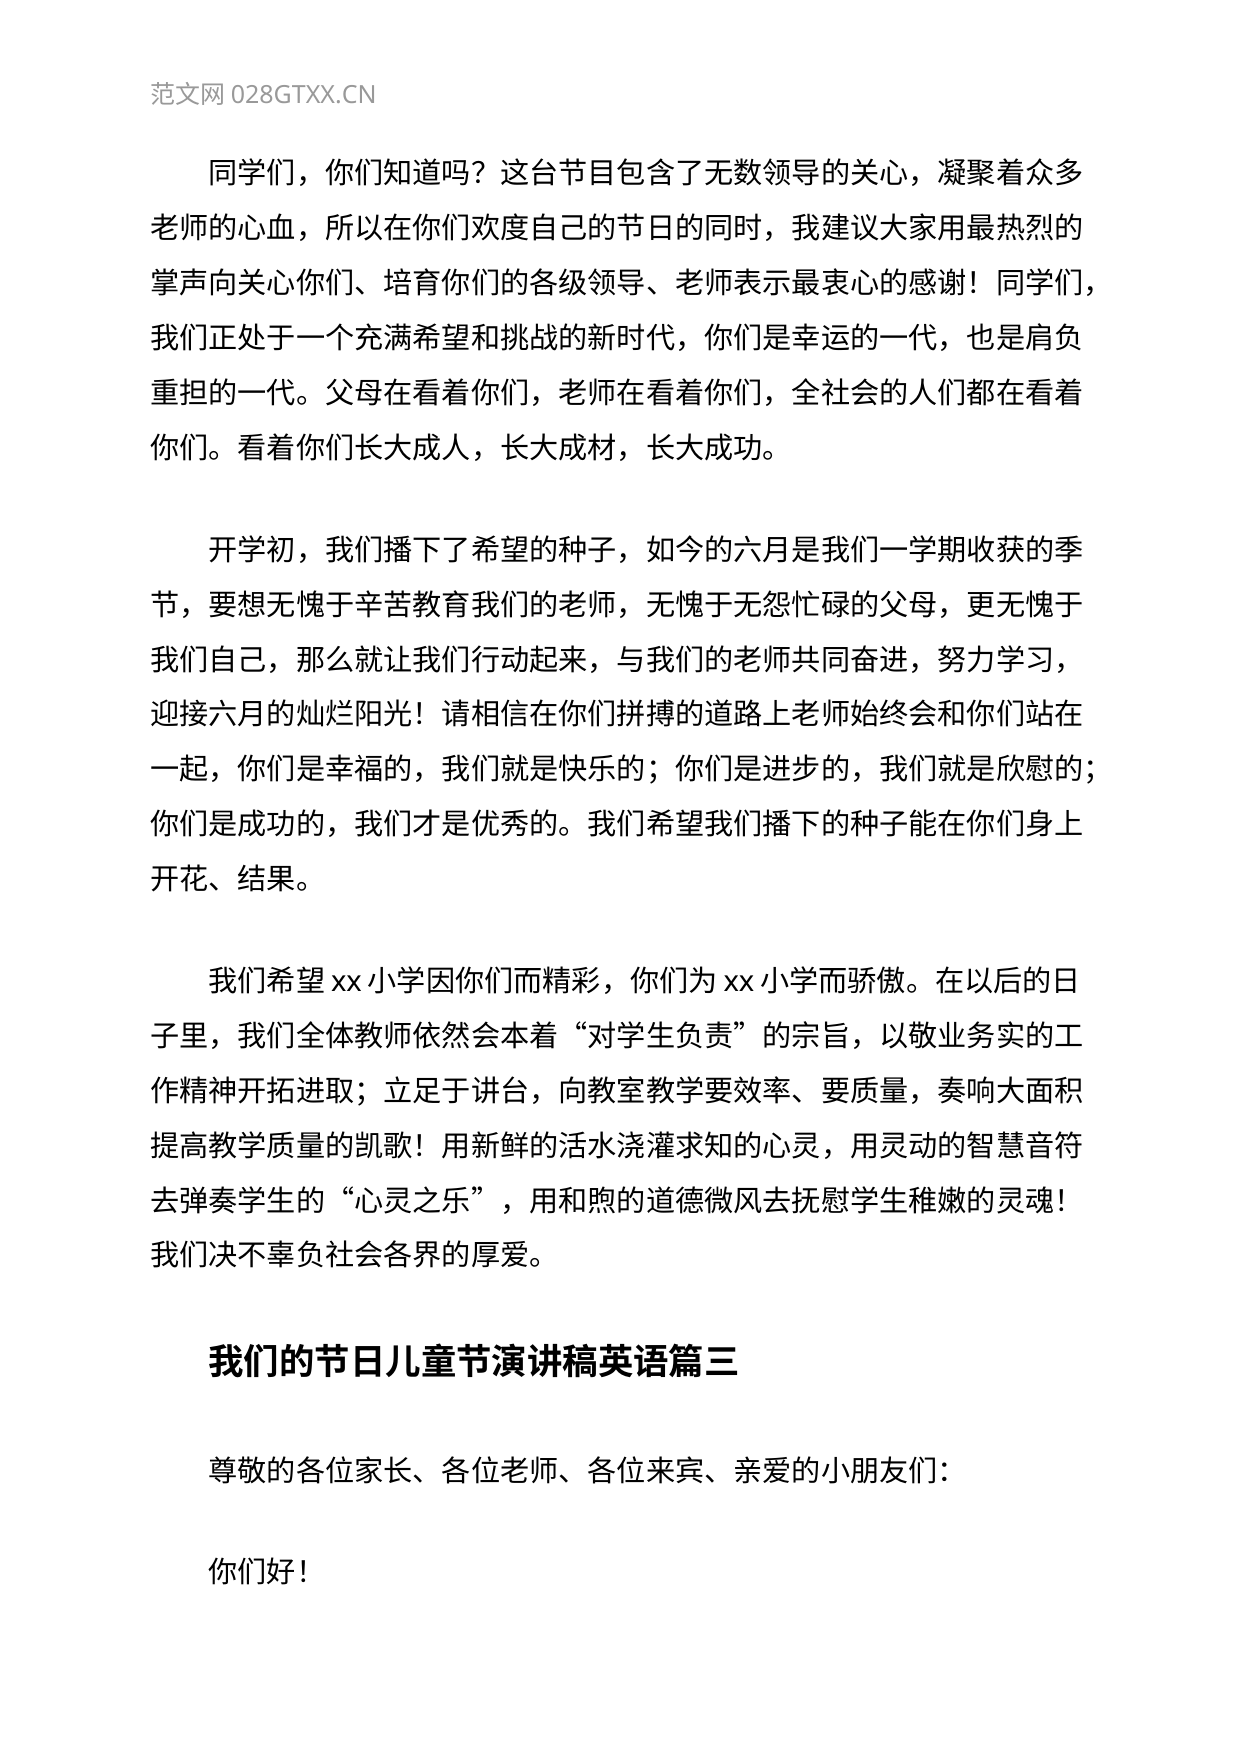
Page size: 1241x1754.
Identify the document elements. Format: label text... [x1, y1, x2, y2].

text 开学初，我们播下了希望的种子，如今的六月是我们一学期收获的季节，要想无愧于辛苦教育我们的老师，无愧于无怨忙碌的父母，更无愧于我们自己，那么就让我们行动起来，与我们的老师共同奋进，努力学习，迎接六月的灿烂阳光！请相信在你们拼搏的道路上老师始终会和你们站在一起，你们是幸福的，我们就是快乐的；你们是进步的，我们就是欣慰的；你们是成功的，我们才是优秀的。我们希望我们播下的种子能在你们身上开花、结果。 [150, 526, 1090, 898]
text 我们的节日儿童节演讲稿英语篇三 [150, 1334, 1090, 1385]
text 同学们，你们知道吗？这台节目包含了无数领导的关心，凝聚着众多老师的心血，所以在你们欢度自己的节日的同时，我建议大家用最热烈的掌声向关心你们、培育你们的各级领导、老师表示最衷心的感谢！同学们，我们正处于一个充满希望和挑战的新时代，你们是幸运的一代，也是肩负重担的一代。父母在看着你们，老师在看着你们，全社会的人们都在看着你们。看着你们长大成人，长大成材，长大成功。 [150, 150, 1090, 467]
text 你们好！ [150, 1549, 1090, 1591]
text 我们希望xx小学因你们而精彩，你们为xx小学而骄傲。在以后的日子里，我们全体教师依然会本着“对学生负责”的宗旨，以敬业务实的工作精神开拓进取；立足于讲台，向教室教学要效率、要质量，奏响大面积提高教学质量的凯歌！用新鲜的活水浇灌求知的心灵，用灵动的智慧音符去弹奏学生的“心灵之乐”，用和煦的道德微风去抚慰学生稚嫩的灵魂！我们决不辜负社会各界的厚爱。 [150, 957, 1090, 1274]
text 尊敬的各位家长、各位老师、各位来宾、亲爱的小朋友们： [150, 1447, 1090, 1489]
